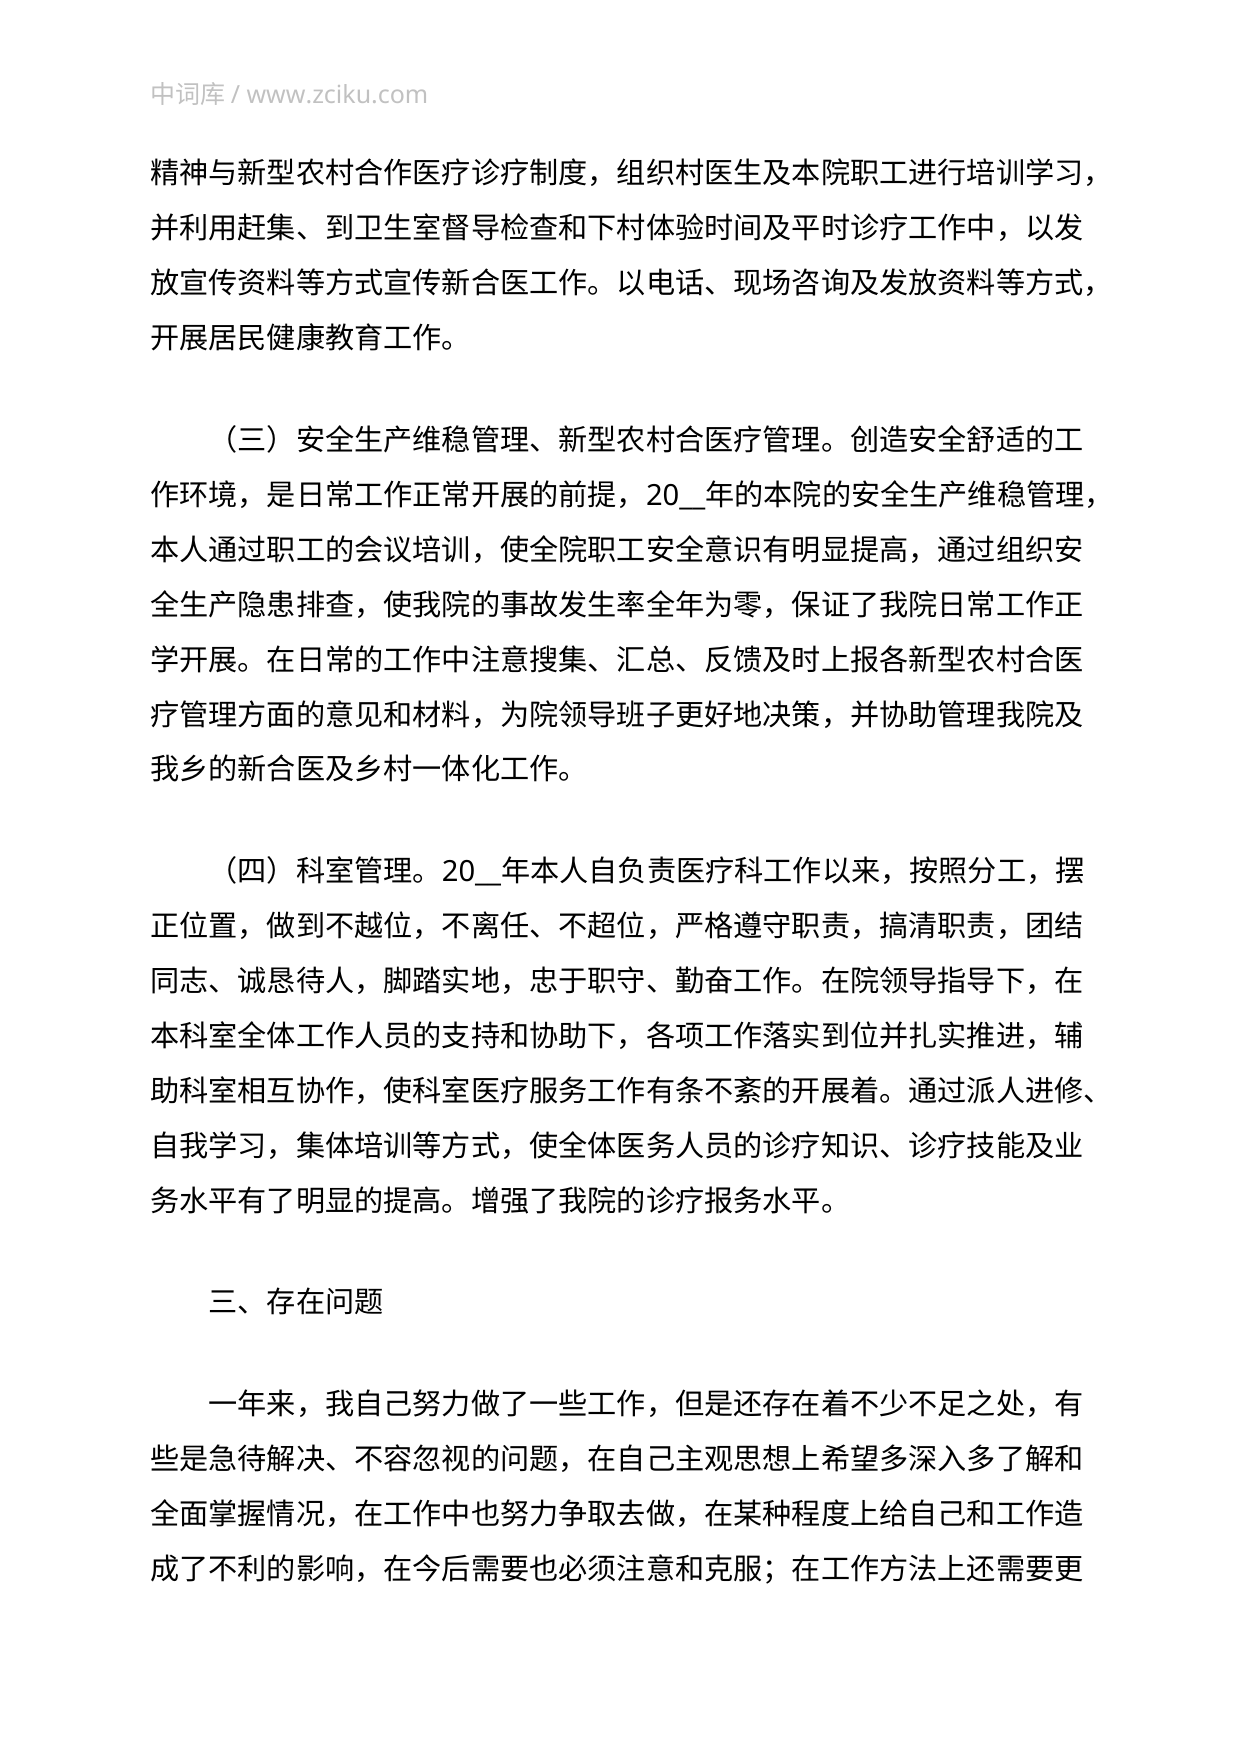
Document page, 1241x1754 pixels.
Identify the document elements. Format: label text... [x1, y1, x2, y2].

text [150, 150, 1090, 357]
text （三）安全生产维稳管理、新型农村合医疗管理。创造安全舒适的工作环境，是日常工作正常开展的前提，20__年的本院的安全生产维稳管理，本人通过职工的会议培训，使全院职工安全意识有明显提高，通过组织安全生产隐患排查，使我院的事故发生率全年为零，保证了我院日常工作正学开展。在日常的工作中注意搜集、汇总、反馈及时上报各新型农村合医疗管理方面的意见和材料，为院领导班子更好地决策，并协助管理我院及我乡的新合医及乡村一体化工作。 [150, 416, 1090, 788]
text （四）科室管理。20__年本人自负责医疗科工作以来，按照分工，摆正位置，做到不越位，不离任、不超位，严格遵守职责，搞清职责，团结同志、诚恳待人，脚踏实地，忠于职守、勤奋工作。在院领导指导下，在本科室全体工作人员的支持和协助下，各项工作落实到位并扎实推进，辅助科室相互协作，使科室医疗服务工作有条不紊的开展着。通过派人进修、自我学习，集体培训等方式，使全体医务人员的诊疗知识、诊疗技能及业务水平有了明显的提高。增强了我院的诊疗报务水平。 [150, 848, 1090, 1219]
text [150, 1381, 1090, 1588]
text 三、存在问题 [150, 1279, 1090, 1321]
